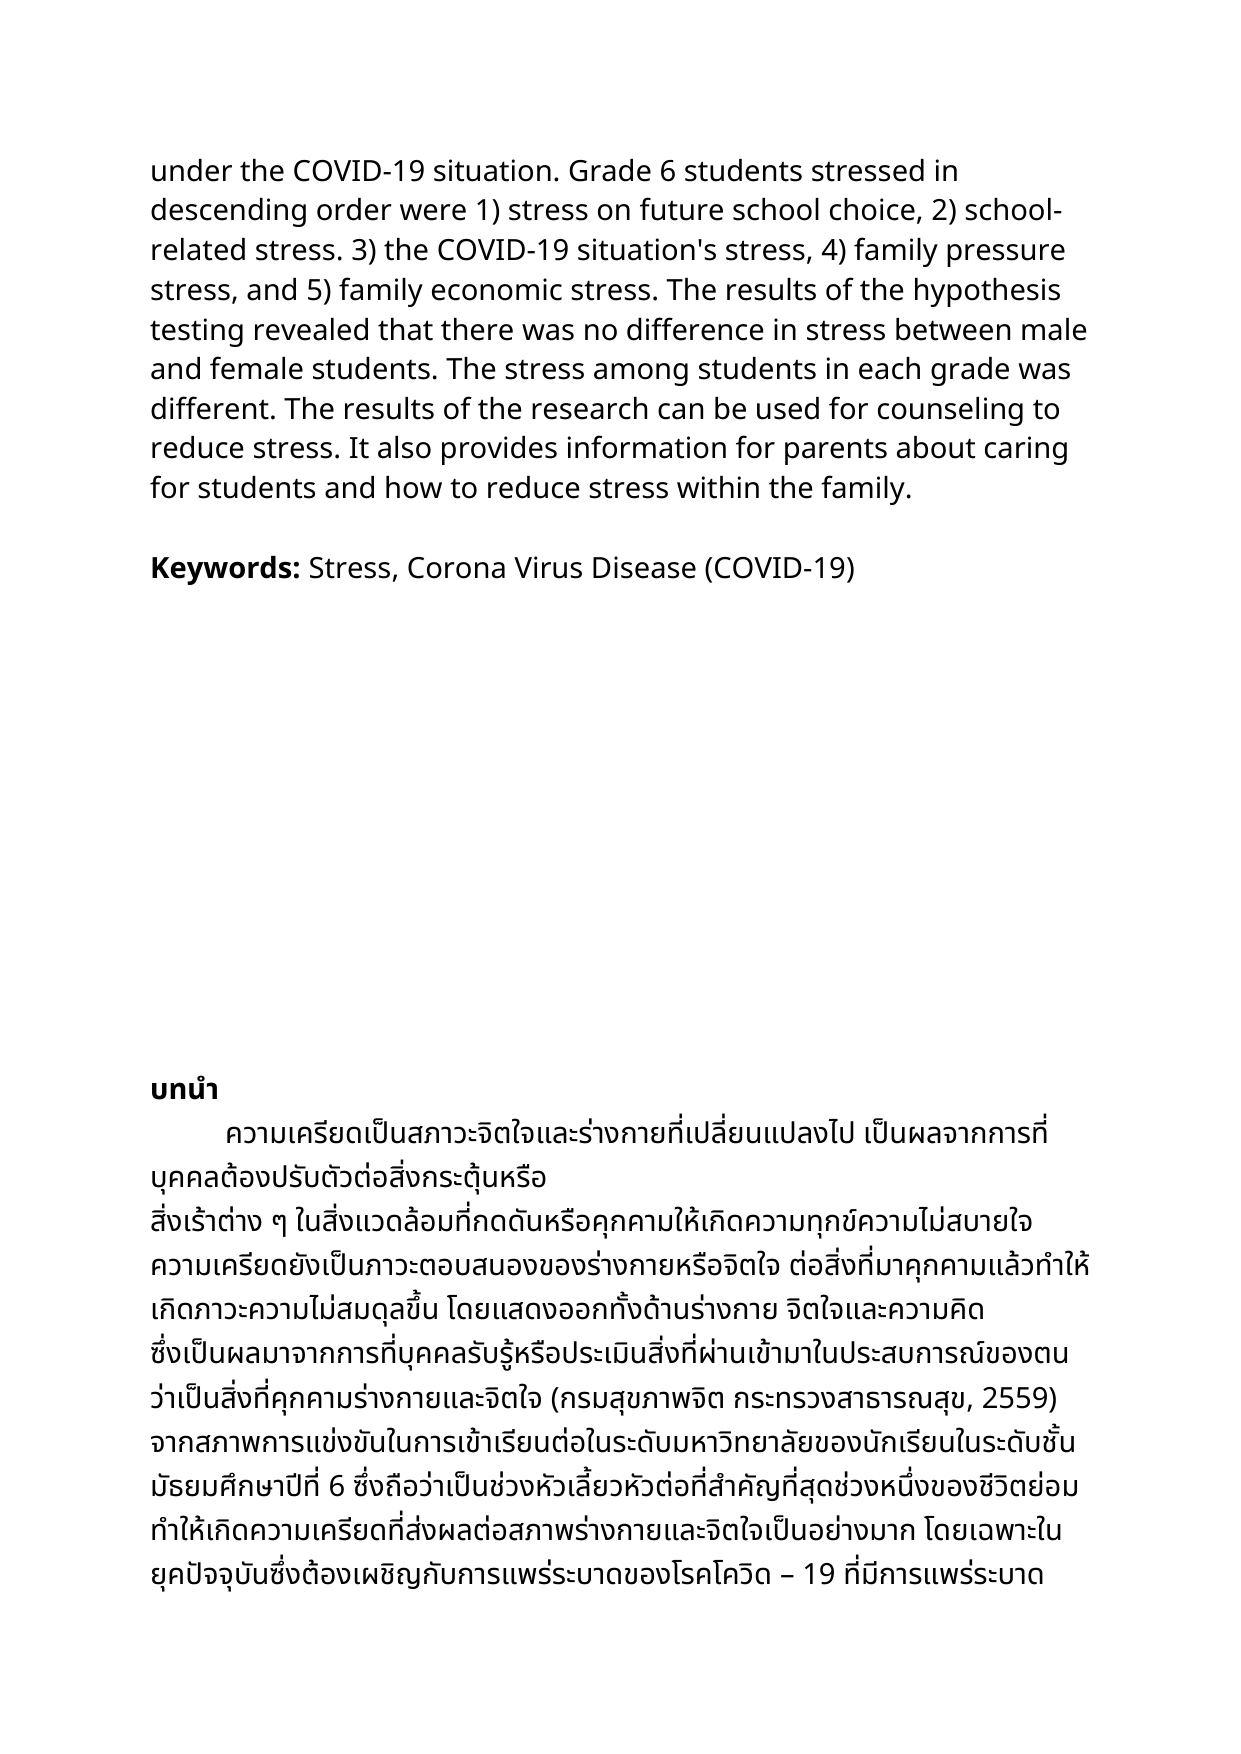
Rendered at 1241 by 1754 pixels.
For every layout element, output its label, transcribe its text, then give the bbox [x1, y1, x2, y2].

text บทนำ [150, 1068, 1090, 1113]
text Keywords: Stress, Corona Virus Disease (COVID-19) [150, 547, 1090, 587]
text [150, 150, 1090, 507]
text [150, 1113, 1090, 1598]
